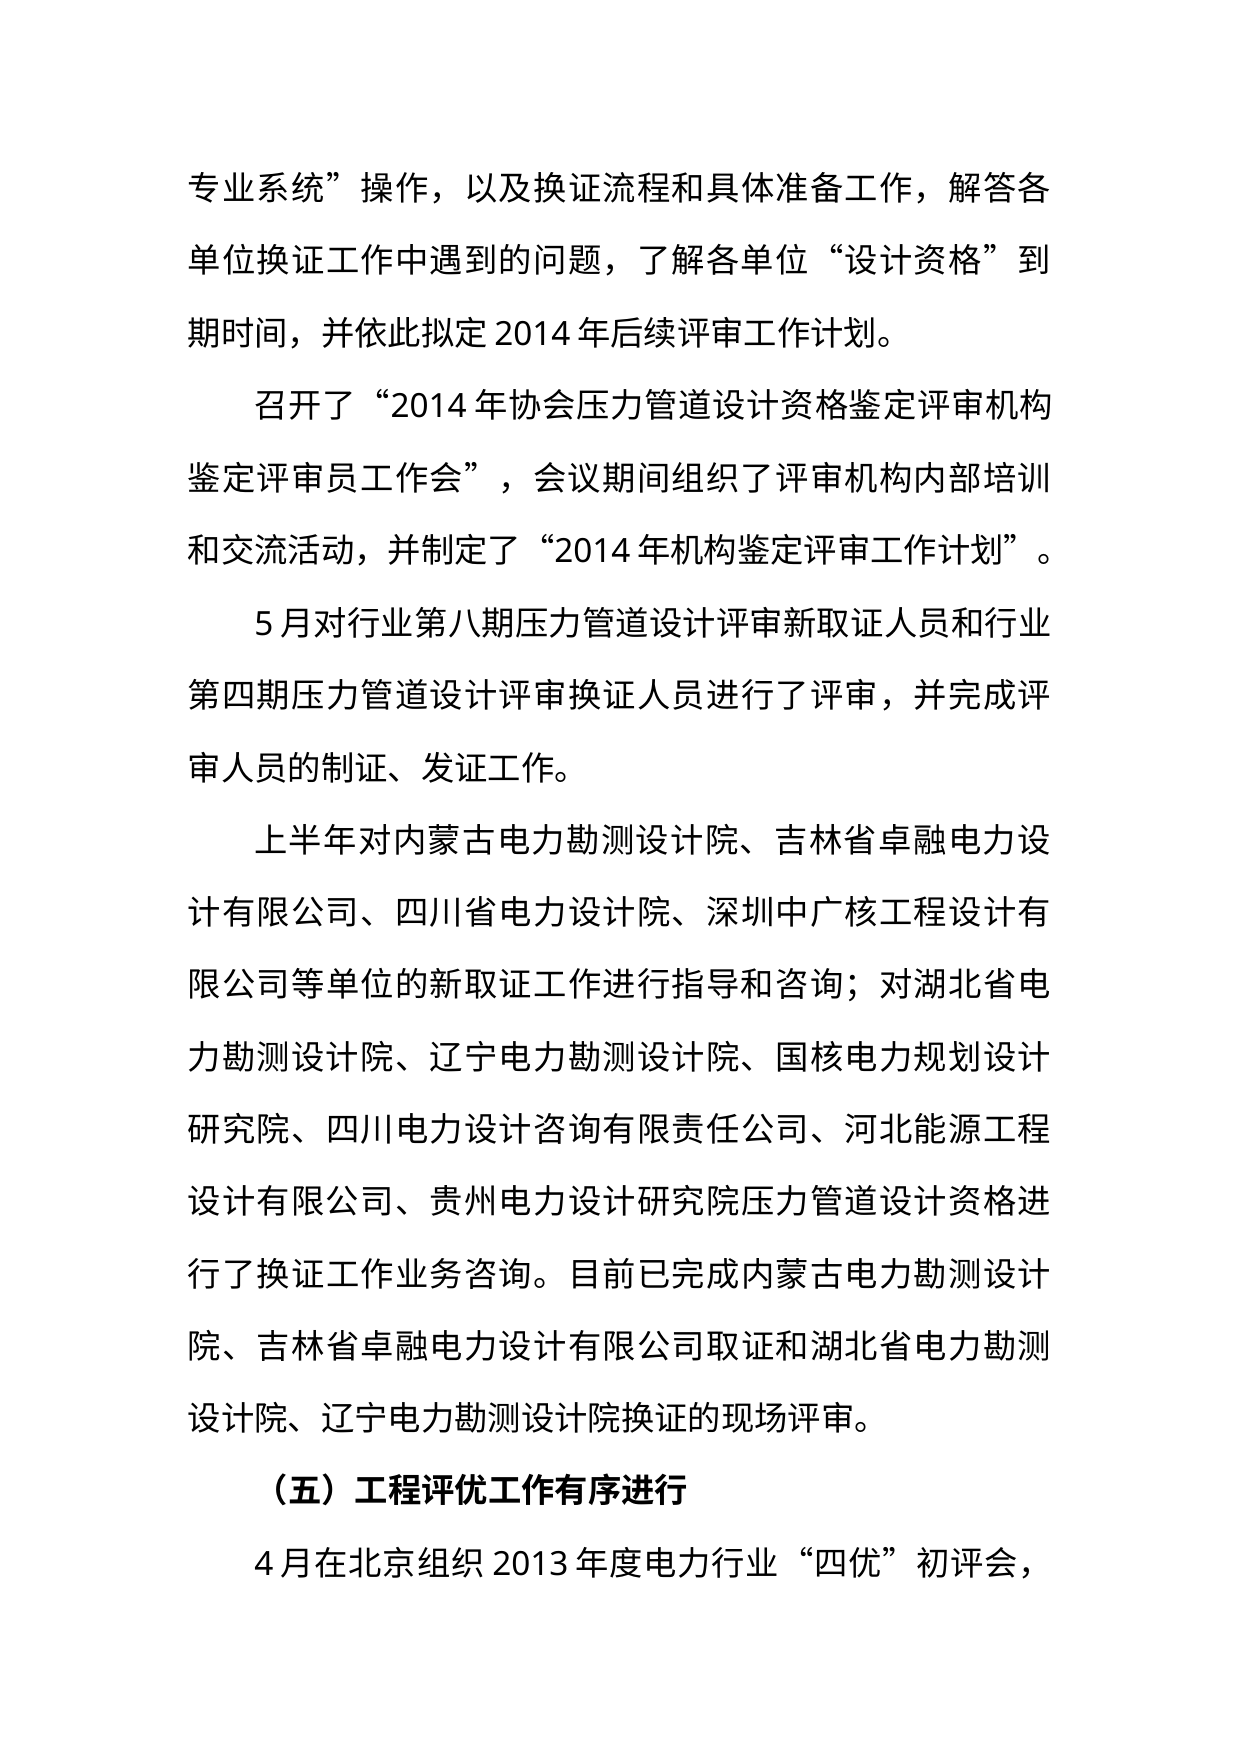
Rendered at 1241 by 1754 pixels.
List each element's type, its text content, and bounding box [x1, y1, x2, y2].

text 上半年对内蒙古电力勘测设计院、吉林省卓融电力设计有限公司、四川省电力设计院、深圳中广核工程设计有限公司等单位的新取证工作进行指导和咨询；对湖北省电力勘测设计院、辽宁电力勘测设计院、国核电力规划设计研究院、四川电力设计咨询有限责任公司、河北能源工程设计有限公司、贵州电力设计研究院压力管道设计资格进行了换证工作业务咨询。目前已完成内蒙古电力勘测设计院、吉林省卓融电力设计有限公司取证和湖北省电力勘测设计院、辽宁电力勘测设计院换证的现场评审。 [187, 814, 1053, 1440]
text 召开了“2014年协会压力管道设计资格鉴定评审机构鉴定评审员工作会”，会议期间组织了评审机构内部培训和交流活动，并制定了“2014年机构鉴定评审工作计划”。 [187, 379, 1053, 572]
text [187, 1537, 1053, 1585]
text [187, 162, 1053, 355]
text （五）工程评优工作有序进行 [187, 1464, 1053, 1512]
text 5月对行业第八期压力管道设计评审新取证人员和行业第四期压力管道设计评审换证人员进行了评审，并完成评审人员的制证、发证工作。 [187, 597, 1053, 789]
